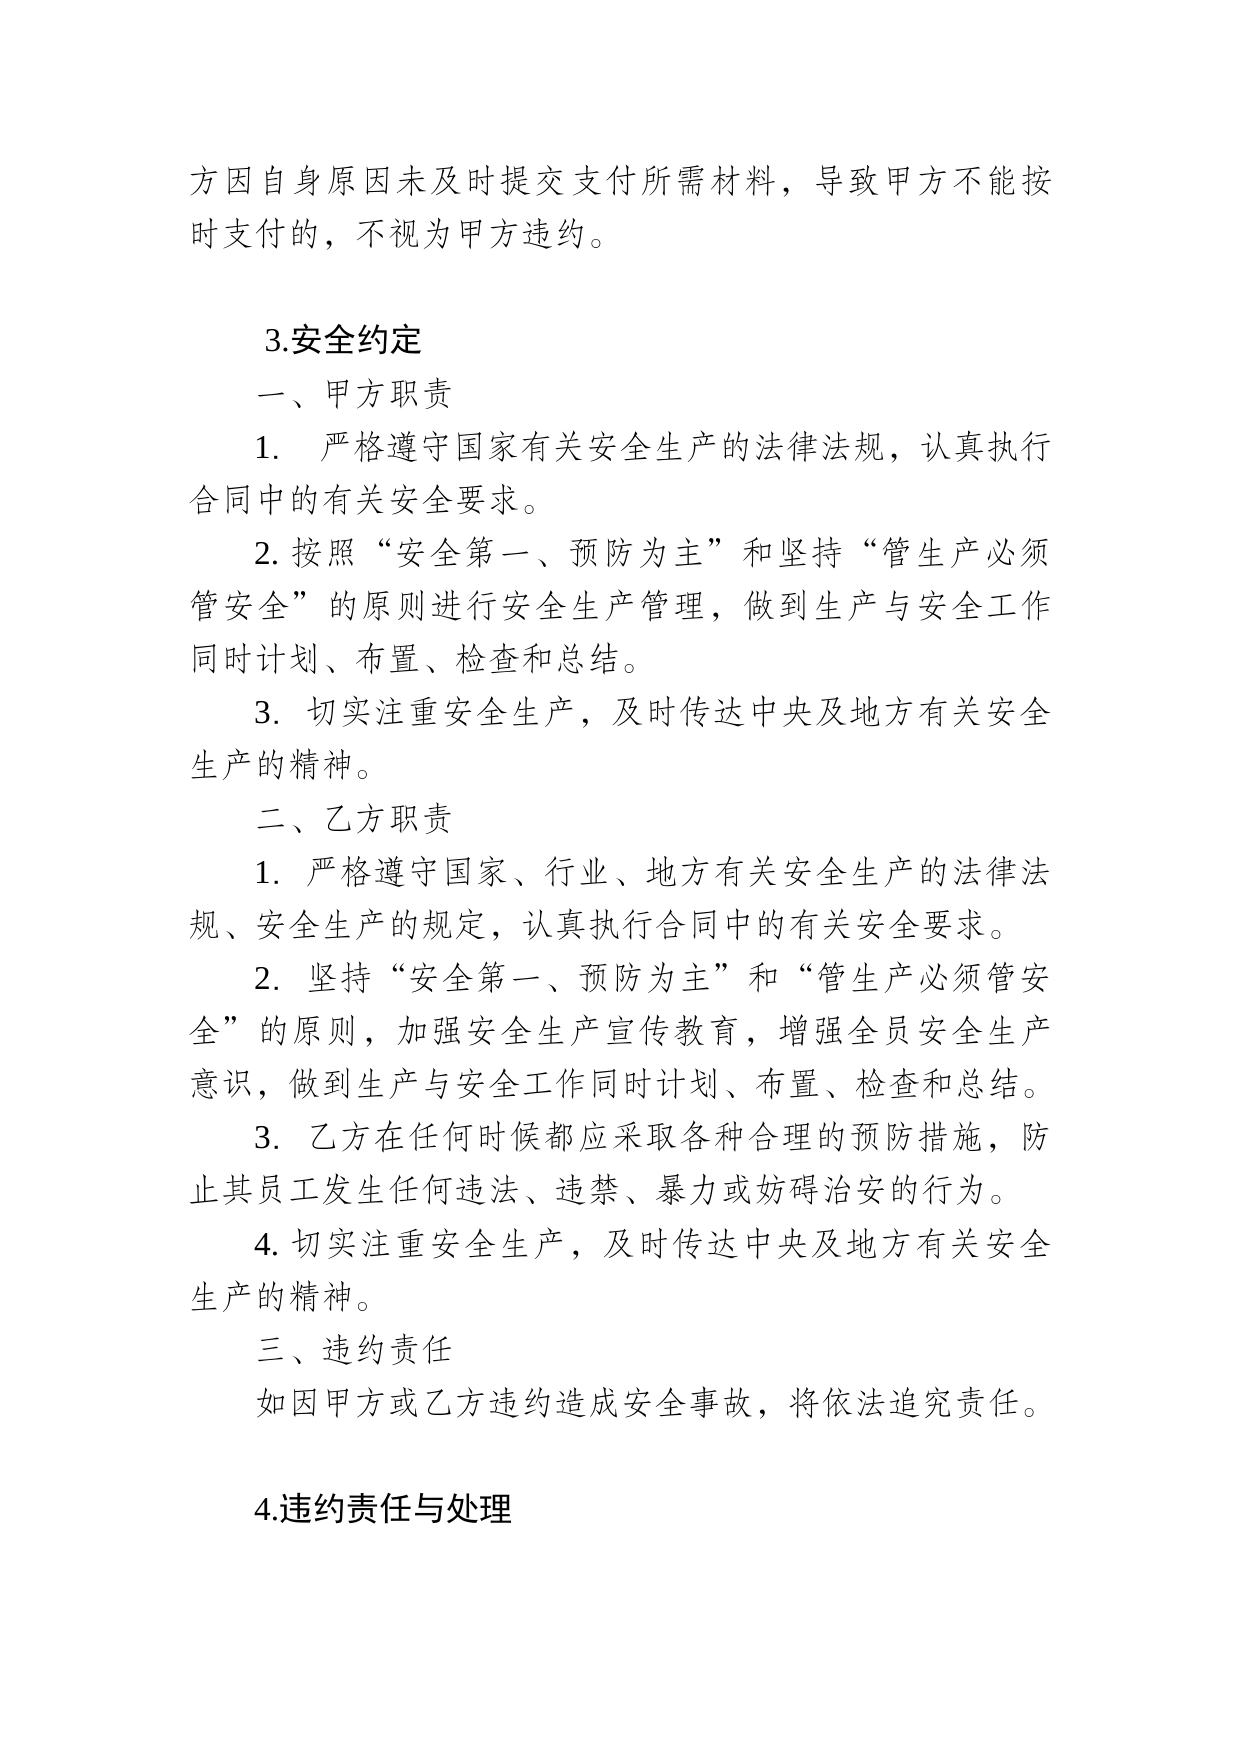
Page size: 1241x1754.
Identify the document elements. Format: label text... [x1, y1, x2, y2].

text 如因甲方或乙方违约造成安全事故，将依法追究责任。 [187, 1372, 1053, 1425]
text 一、甲方职责 [187, 362, 1053, 416]
text 1．严格遵守国家、行业、地方有关安全生产的法律法规、安全生产的规定，认真执行合同中的有关安全要求。 [187, 841, 1053, 947]
text 二、乙方职责 [187, 787, 1053, 841]
text 3．切实注重安全生产，及时传达中央及地方有关安全生产的精神。 [187, 681, 1053, 787]
text 三、违约责任 [187, 1319, 1053, 1372]
text 4. 切实注重安全生产，及时传达中央及地方有关安全生产的精神。 [187, 1212, 1053, 1319]
text 3．乙方在任何时候都应采取各种合理的预防措施，防止其员工发生任何违法、违禁、暴力或妨碍治安的行为。 [187, 1106, 1053, 1212]
text 4.违约责任与处理 [187, 1478, 1053, 1531]
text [187, 150, 1053, 256]
text 1． 严格遵守国家有关安全生产的法律法规，认真执行合同中的有关安全要求。 [187, 416, 1053, 522]
text 3.安全约定 [231, 309, 1053, 362]
text 2．坚持“安全第一、预防为主”和“管生产必须管安全”的原则，加强安全生产宣传教育，增强全员安全生产意识，做到生产与安全工作同时计划、布置、检查和总结。 [187, 947, 1053, 1106]
text 2. 按照“安全第一、预防为主”和坚持“管生产必须管安全”的原则进行安全生产管理，做到生产与安全工作同时计划、布置、检查和总结。 [187, 522, 1053, 681]
